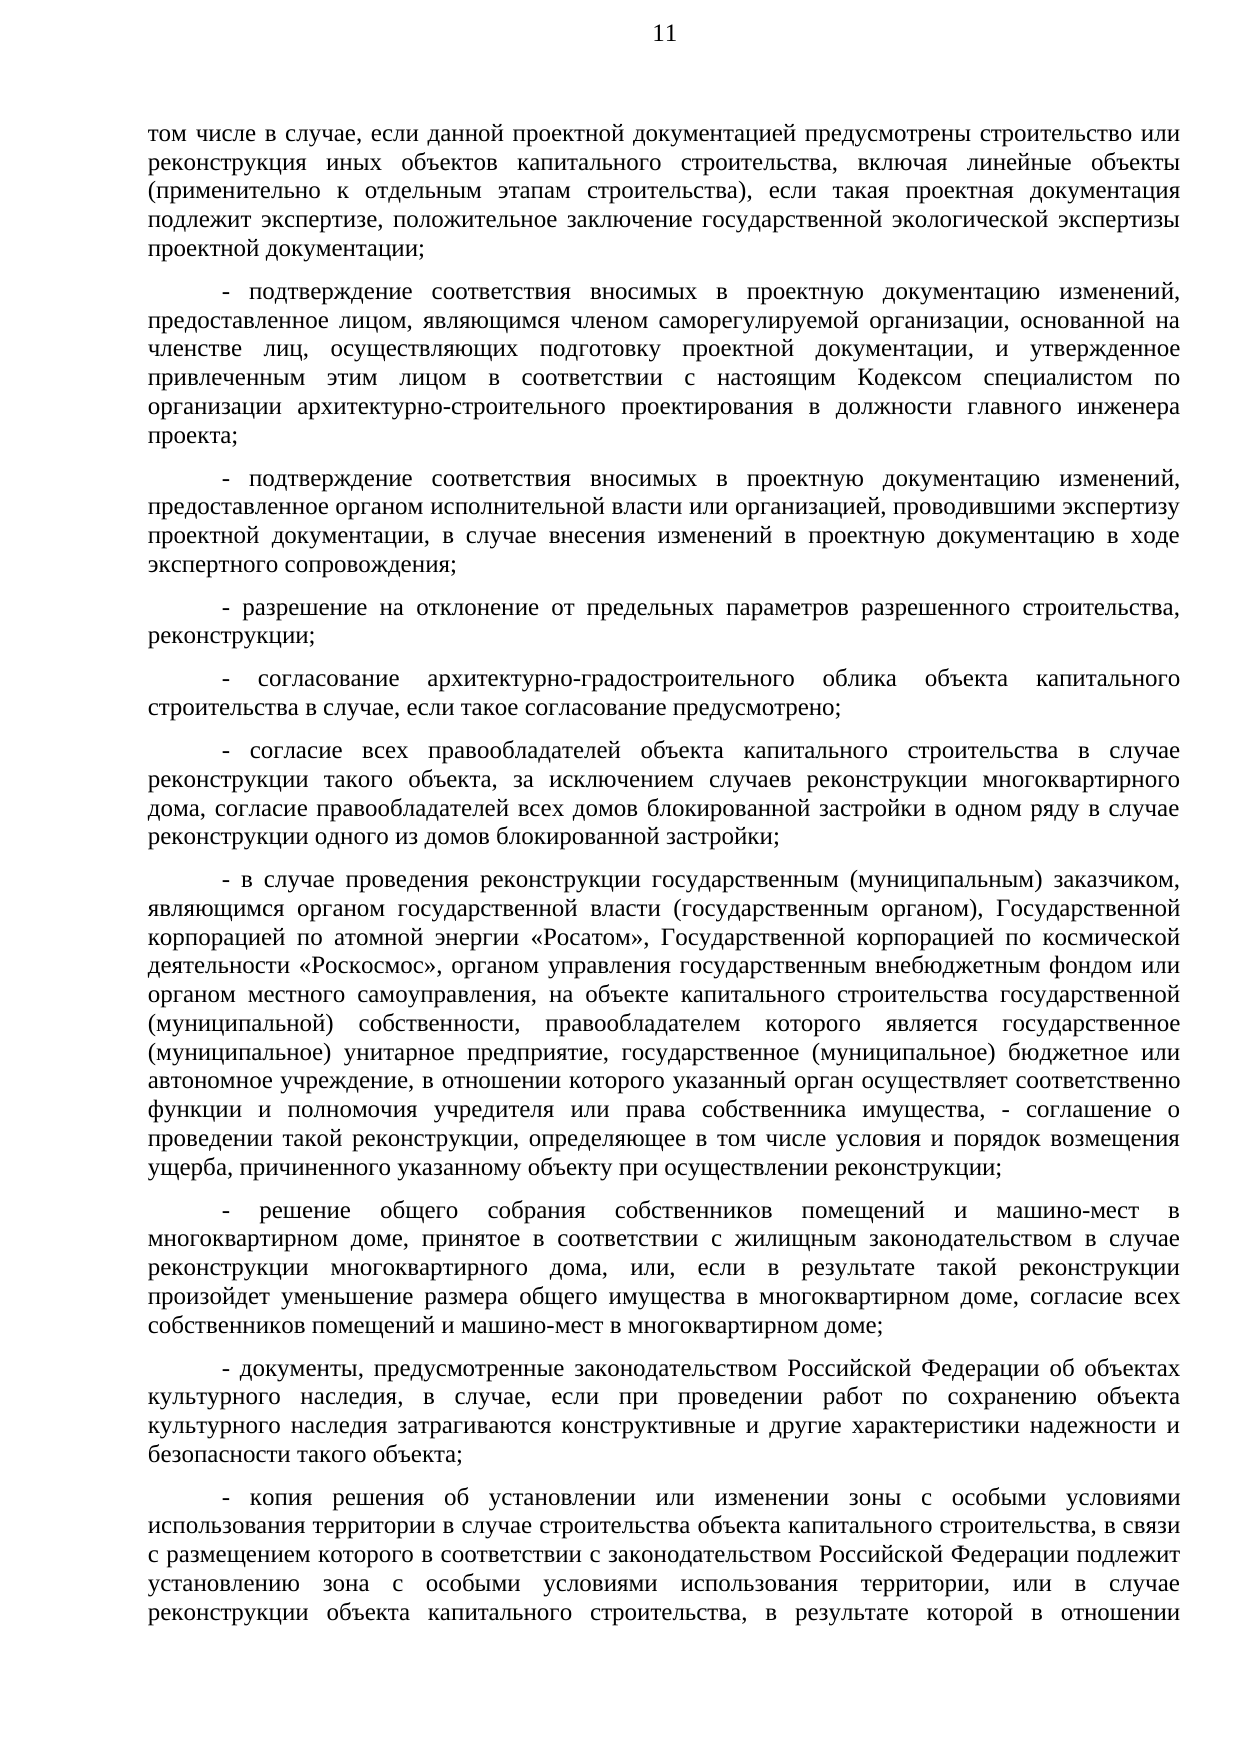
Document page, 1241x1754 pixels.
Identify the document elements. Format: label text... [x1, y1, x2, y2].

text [148, 118, 1181, 262]
text - разрешение на отклонение от предельных параметров разрешенного строительства, реконструкции; [148, 592, 1181, 649]
text - согласие всех правообладателей объекта капитального строительства в случае реконструкции такого объекта, за исключением случаев реконструкции многоквартирного дома, согласие правообладателей всех домов блокированной застройки в одном ряду в случае реконструкции одного из домов блокированной застройки; [148, 735, 1181, 850]
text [148, 1482, 1181, 1626]
text - подтверждение соответствия вносимых в проектную документацию изменений, предоставленное лицом, являющимся членом саморегулируемой организации, основанной на членстве лиц, осуществляющих подготовку проектной документации, и утвержденное привлеченным этим лицом в соответствии с настоящим Кодексом специалистом по организации архитектурно-строительного проектирования в должности главного инженера проекта; [148, 276, 1181, 448]
text - подтверждение соответствия вносимых в проектную документацию изменений, предоставленное органом исполнительной власти или организацией, проводившими экспертизу проектной документации, в случае внесения изменений в проектную документацию в ходе экспертного сопровождения; [148, 463, 1181, 578]
text - согласование архитектурно-градостроительного облика объекта капитального строительства в случае, если такое согласование предусмотрено; [148, 663, 1181, 721]
text - документы, предусмотренные законодательством Российской Федерации об объектах культурного наследия, в случае, если при проведении работ по сохранению объекта культурного наследия затрагиваются конструктивные и другие характеристики надежности и безопасности такого объекта; [148, 1353, 1181, 1468]
text - в случае проведения реконструкции государственным (муниципальным) заказчиком, являющимся органом государственной власти (государственным органом), Государственной корпорацией по атомной энергии «Росатом», Государственной корпорацией по космической деятельности «Роскосмос», органом управления государственным внебюджетным фондом или органом местного самоуправления, на объекте капитального строительства государственной (муниципальной) собственности, правообладателем которого является государственное (муниципальное) унитарное предприятие, государственное (муниципальное) бюджетное или автономное учреждение, в отношении которого указанный орган осуществляет соответственно функции и полномочия учредителя или права собственника имущества, - соглашение о проведении такой реконструкции, определяющее в том числе условия и порядок возмещения ущерба, причиненного указанному объекту при осуществлении реконструкции; [148, 864, 1181, 1181]
text - решение общего собрания собственников помещений и машино-мест в многоквартирном доме, принятое в соответствии с жилищным законодательством в случае реконструкции многоквартирного дома, или, если в результате такой реконструкции произойдет уменьшение размера общего имущества в многоквартирном доме, согласие всех собственников помещений и машино-мест в многоквартирном доме; [148, 1195, 1181, 1338]
